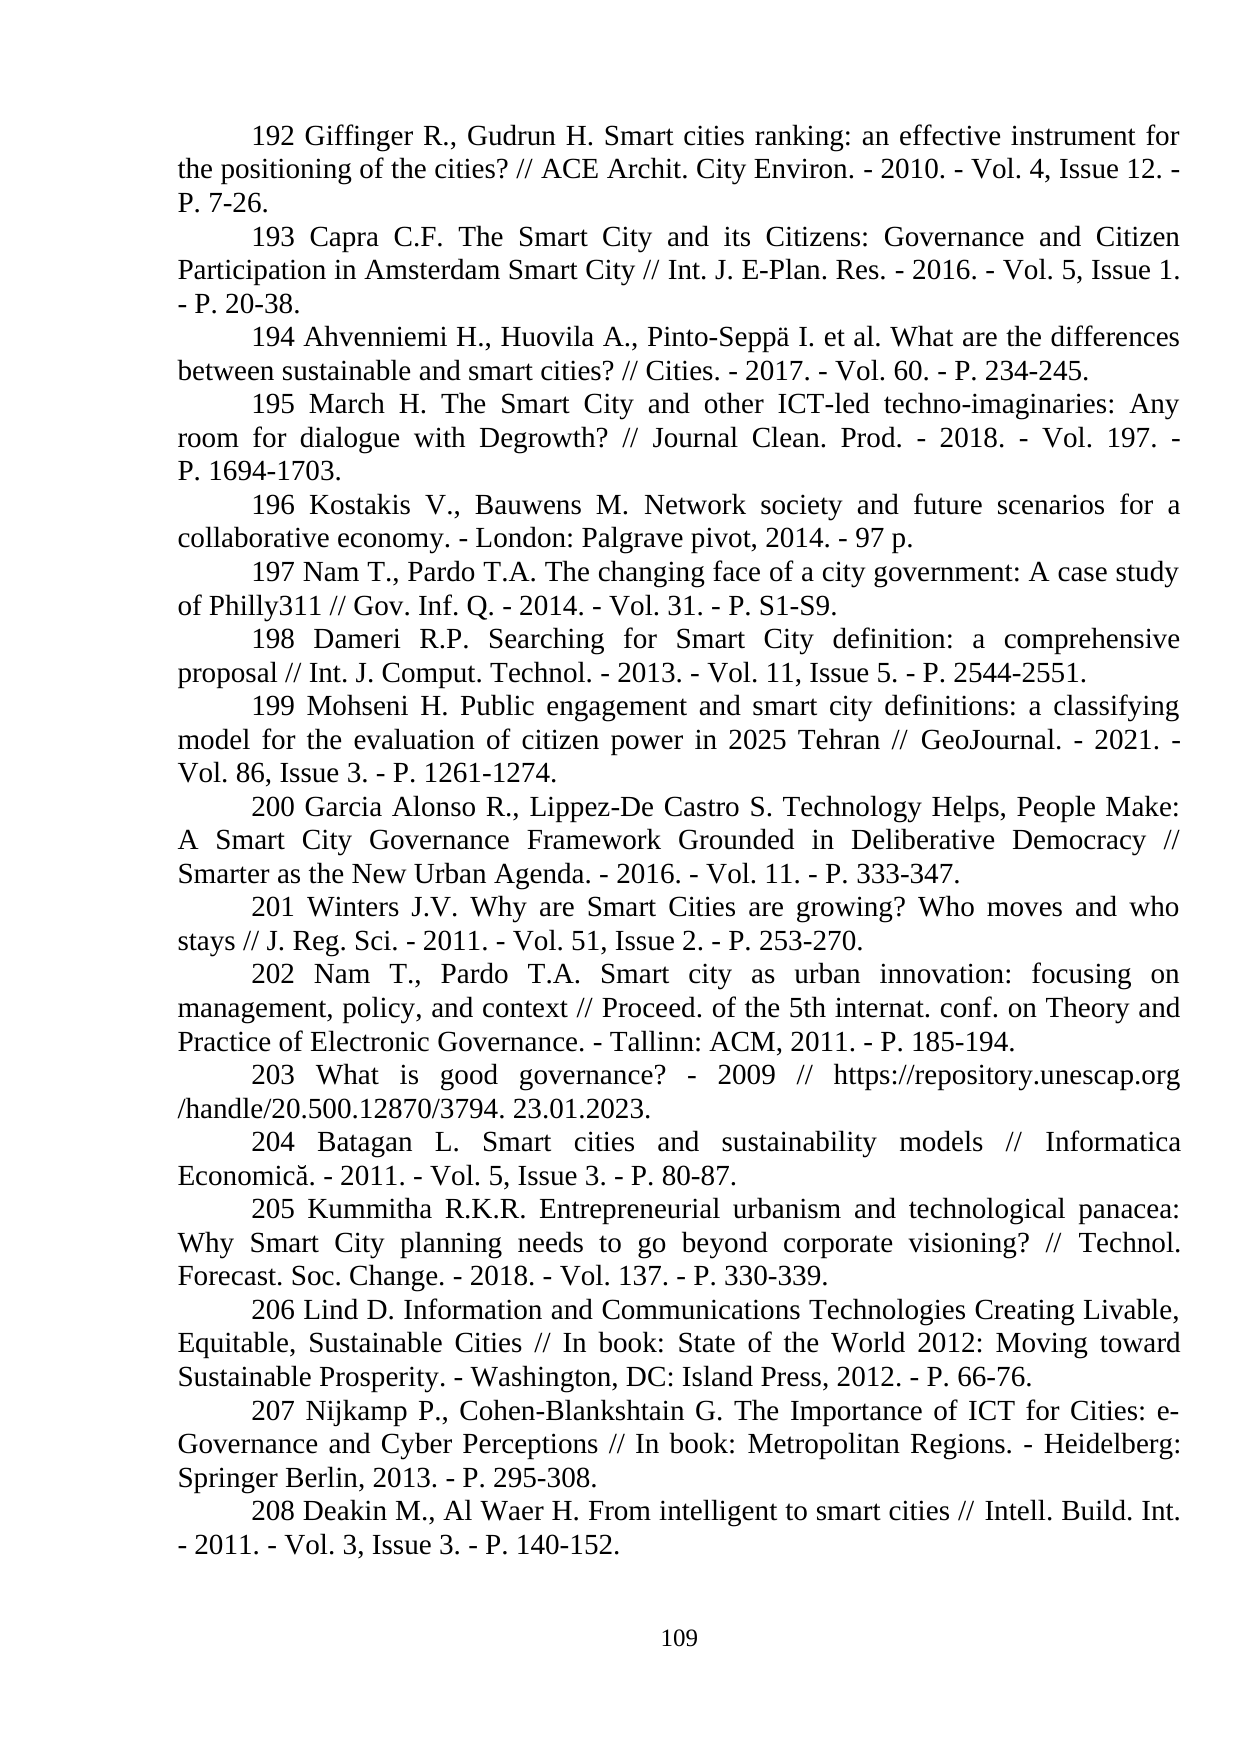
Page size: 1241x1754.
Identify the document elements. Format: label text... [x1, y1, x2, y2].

text 198 Dameri R.P. Searching for Smart City definition: a comprehensive proposal // Int. J. Comput. Technol. - 2013. - Vol. 11, Issue 5. - P. 2544-2551. [177, 621, 1181, 688]
text 206 Lind D. Information and Communications Technologies Creating Livable, Equitable, Sustainable Cities // In book: State of the World 2012: Moving toward Sustainable Prosperity. - Washington, DC: Island Press, 2012. - P. 66-76. [177, 1292, 1181, 1393]
text 204 Batagan L. Smart cities and sustainability models // Informatica Economică. - 2011. - Vol. 5, Issue 3. - P. 80-87. [177, 1124, 1181, 1191]
text 192 Giffinger R., Gudrun H. Smart cities ranking: an effective instrument for the positioning of the cities? // ACE Archit. City Environ. - 2010. - Vol. 4, Issue 12. - P. 7-26. [177, 118, 1181, 219]
text 208 Deakin M., Al Waer H. From intelligent to smart cities // Intell. Build. Int. - 2011. - Vol. 3, Issue 3. - P. 140-152. [177, 1493, 1181, 1560]
text 194 Ahvenniemi H., Huovila A., Pinto-Seppä I. et al. What are the differences between sustainable and smart cities? // Cities. - 2017. - Vol. 60. - P. 234-245. [177, 319, 1181, 386]
text 197 Nam T., Pardo T.A. The changing face of a city government: A case study of Philly311 // Gov. Inf. Q. - 2014. - Vol. 31. - P. S1-S9. [177, 554, 1181, 621]
text 199 Mohseni H. Public engagement and smart city definitions: a classifying model for the evaluation of citizen power in 2025 Tehran // GeoJournal. - 2021. - Vol. 86, Issue 3. - P. 1261-1274. [177, 688, 1181, 789]
text 205 Kummitha R.K.R. Entrepreneurial urbanism and technological panacea: Why Smart City planning needs to go beyond corporate visioning? // Technol. Forecast. Soc. Change. - 2018. - Vol. 137. - P. 330-339. [177, 1191, 1181, 1292]
text 196 Kostakis V., Bauwens M. Network society and future scenarios for a collaborative economy. - London: Palgrave pivot, 2014. - 97 p. [177, 487, 1181, 554]
text 203 What is good governance? - 2009 // https://repository.unescap.org /handle/20.500.12870/3794. 23.01.2023. [177, 1057, 1181, 1124]
text 200 Garcia Alonso R., Lippez-De Castro S. Technology Helps, People Make: A Smart City Governance Framework Grounded in Deliberative Democracy // Smarter as the New Urban Agenda. - 2016. - Vol. 11. - P. 333-347. [177, 789, 1181, 889]
text 207 Nijkamp P., Cohen-Blankshtain G. The Importance of ICT for Cities: e-Governance and Cyber Perceptions // In book: Metropolitan Regions. - Heidelberg: Springer Berlin, 2013. - P. 295-308. [177, 1393, 1181, 1493]
text 202 Nam T., Pardo T.A. Smart city as urban innovation: focusing on management, policy, and context // Proceed. of the 5th internat. conf. on Theory and Practice of Electronic Governance. - Tallinn: ACM, 2011. - P. 185-194. [177, 957, 1181, 1057]
text 193 Capra C.F. The Smart City and its Citizens: Governance and Citizen Participation in Amsterdam Smart City // Int. J. E-Plan. Res. - 2016. - Vol. 5, Issue 1. - P. 20-38. [177, 219, 1181, 319]
text 195 March H. The Smart City and other ICT-led techno-imaginaries: Any room for dialogue with Degrowth? // Journal Clean. Prod. - 2018. - Vol. 197. - P. 1694-1703. [177, 386, 1181, 487]
text 201 Winters J.V. Why are Smart Cities are growing? Who moves and who stays // J. Reg. Sci. - 2011. - Vol. 51, Issue 2. - P. 253-270. [177, 889, 1181, 957]
